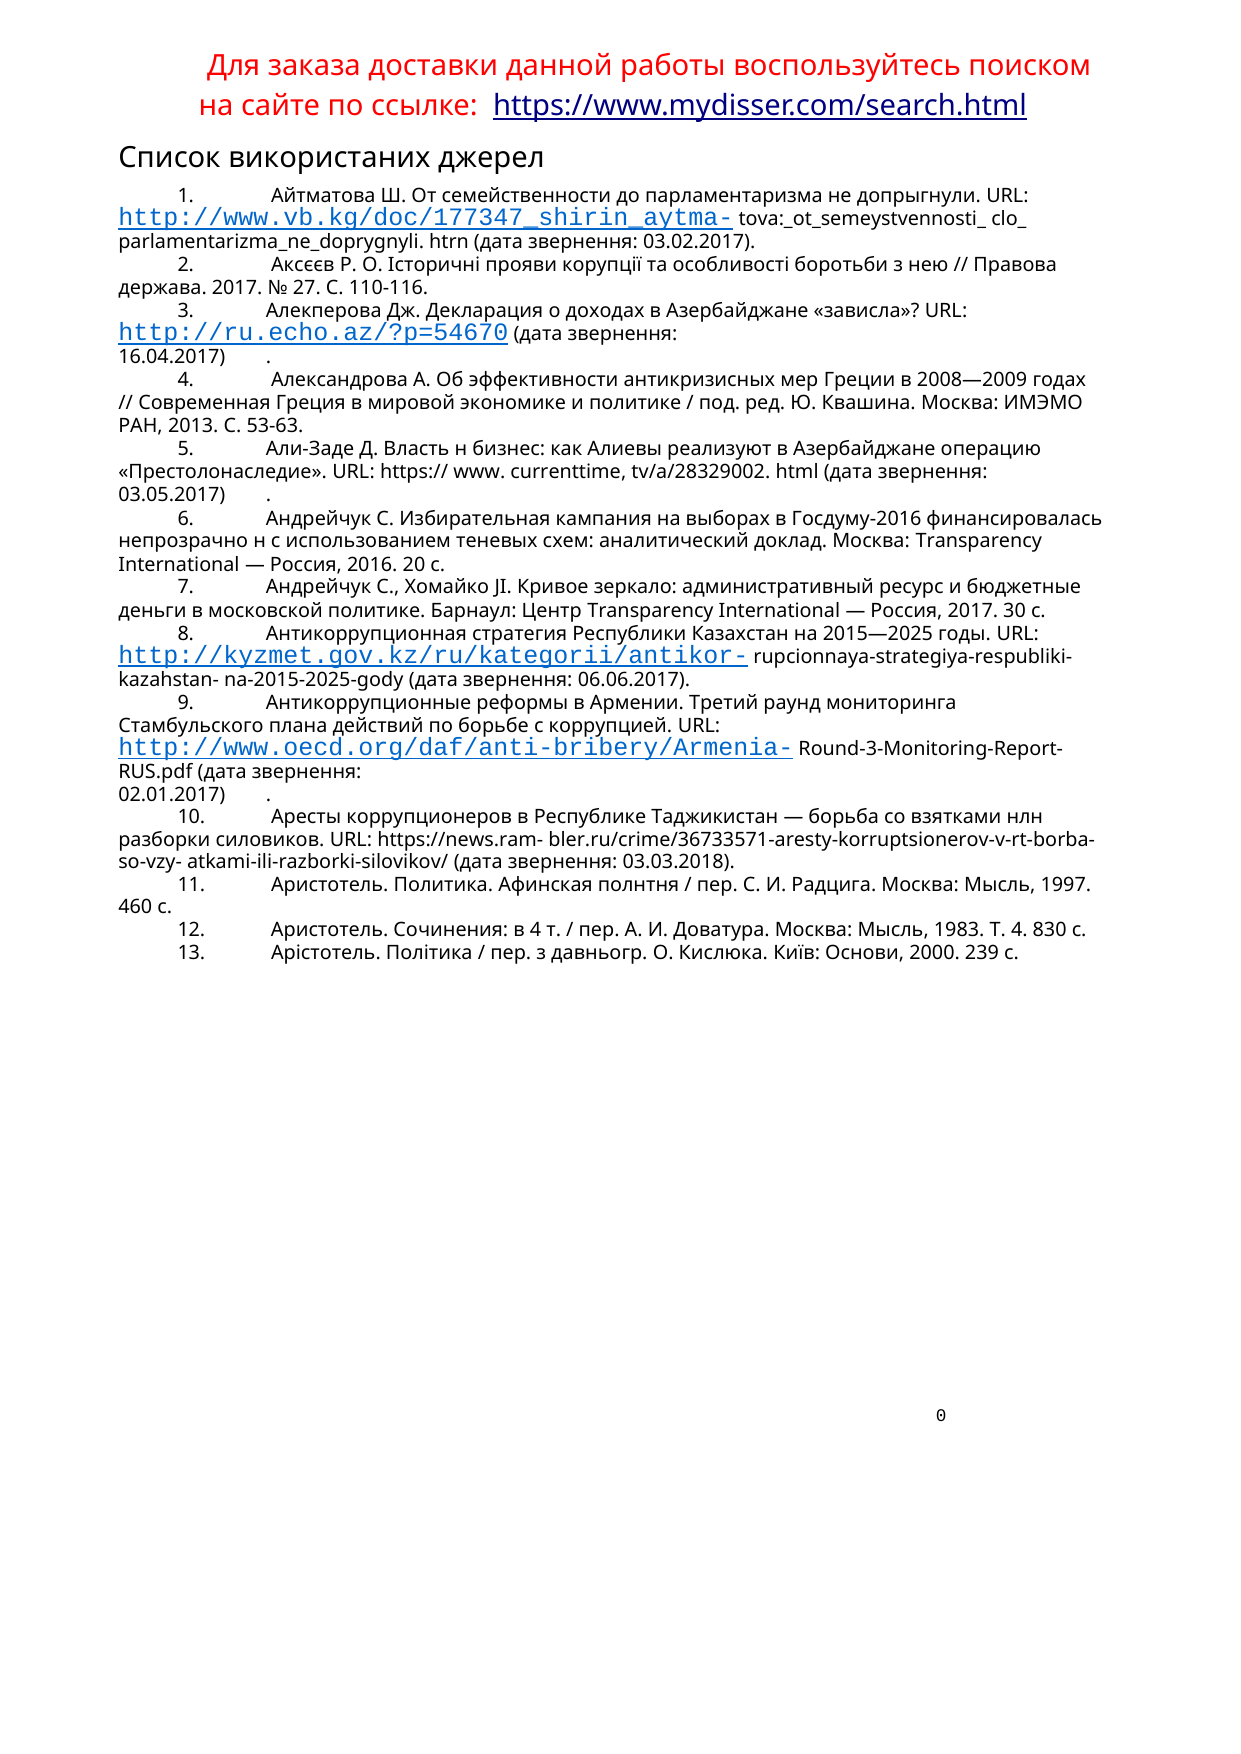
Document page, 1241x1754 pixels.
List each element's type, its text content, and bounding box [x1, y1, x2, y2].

list Антикоррупционная стратегия Республики Казахстан на 2015—2025 годы. URL: http://kyzmet.gov.kz/ru/kategorii/antikor- rupcionnaya-strategiya-respubliki-kazahstan- na-2015-2025-gody (дата звернення: 06.06.2017). [118, 622, 1105, 691]
list Антикоррупционные реформы в Армении. Третий раунд мониторинга Стамбульского плана действий по борьбе с коррупцией. URL: http://www.oecd.org/daf/anti-bribery/Armenia- Round-3-Monitoring-Report-RUS.pdf (дата звернення: [118, 691, 1105, 783]
list . [118, 783, 1107, 806]
list Али-Заде Д. Власть н бизнес: как Алиевы реализуют в Азербайджане операцию «Престолонаследие». URL: https:// www. currenttime, tv/a/28329002. html (дата звернення: [118, 437, 1105, 483]
list Аресты коррупционеров в Республике Таджикистан — борьба со взятками нлн разборки силовиков. URL: https://news.ram- bler.ru/crime/36733571-aresty-korruptsionerov-v-rt-borba-so-vzy- atkami-ili-razborki-silovikov/ (дата звернення: 03.03.2018). [118, 806, 1105, 873]
list Арістотель. Політика / пер. з давньогр. О. Кислюка. Київ: Основи, 2000. 239 с. [118, 941, 1105, 964]
list . [118, 345, 1107, 368]
list Александрова А. Об эффективности антикризисных мер Греции в 2008—2009 годах // Современная Греция в мировой экономике и политике / под. ред. Ю. Квашина. Москва: ИМЭМО РАН, 2013. С. 53-63. [118, 368, 1105, 437]
text Список використаних джерел [118, 144, 1107, 174]
list Аксєєв P. О. Історичні прояви корупції та особливості боротьби з нею // Правова держава. 2017. № 27. С. 110-116. [118, 253, 1105, 299]
list Андрейчук С., Хомайко JI. Кривое зеркало: административный ресурс и бюджетные деньги в московской политике. Барнаул: Центр Transparency International — Россия, 2017. 30 с. [118, 576, 1105, 622]
list Айтматова Ш. От семейственности до парламентаризма не допрыгнули. URL: http://www.vb.kg/doc/177347_shirin_aytma- tova:_ot_semeystvennosti_ clo_ parlamentarizma_ne_doprygnyli. htrn (дата звернення: 03.02.2017). [118, 184, 1105, 253]
list Алекперова Дж. Декларация о доходах в Азербайджане «зависла»? URL: http://ru.echo.az/?p=54670 (дата звернення: [118, 299, 1105, 345]
list Аристотель. Политика. Афинская полнтня / пер. С. И. Радцига. Москва: Мысль, 1997. 460 с. [118, 873, 1105, 918]
list Аристотель. Сочинения: в 4 т. / пер. А. И. Доватура. Москва: Мысль, 1983. Т. 4. 830 с. [118, 918, 1105, 941]
list Андрейчук С. Избирательная кампания на выборах в Госдуму-2016 финансировалась непрозрачно н с использованием теневых схем: аналитический доклад. Москва: Transparency International — Россия, 2016. 20 с. [118, 507, 1105, 576]
list . [118, 483, 1107, 507]
